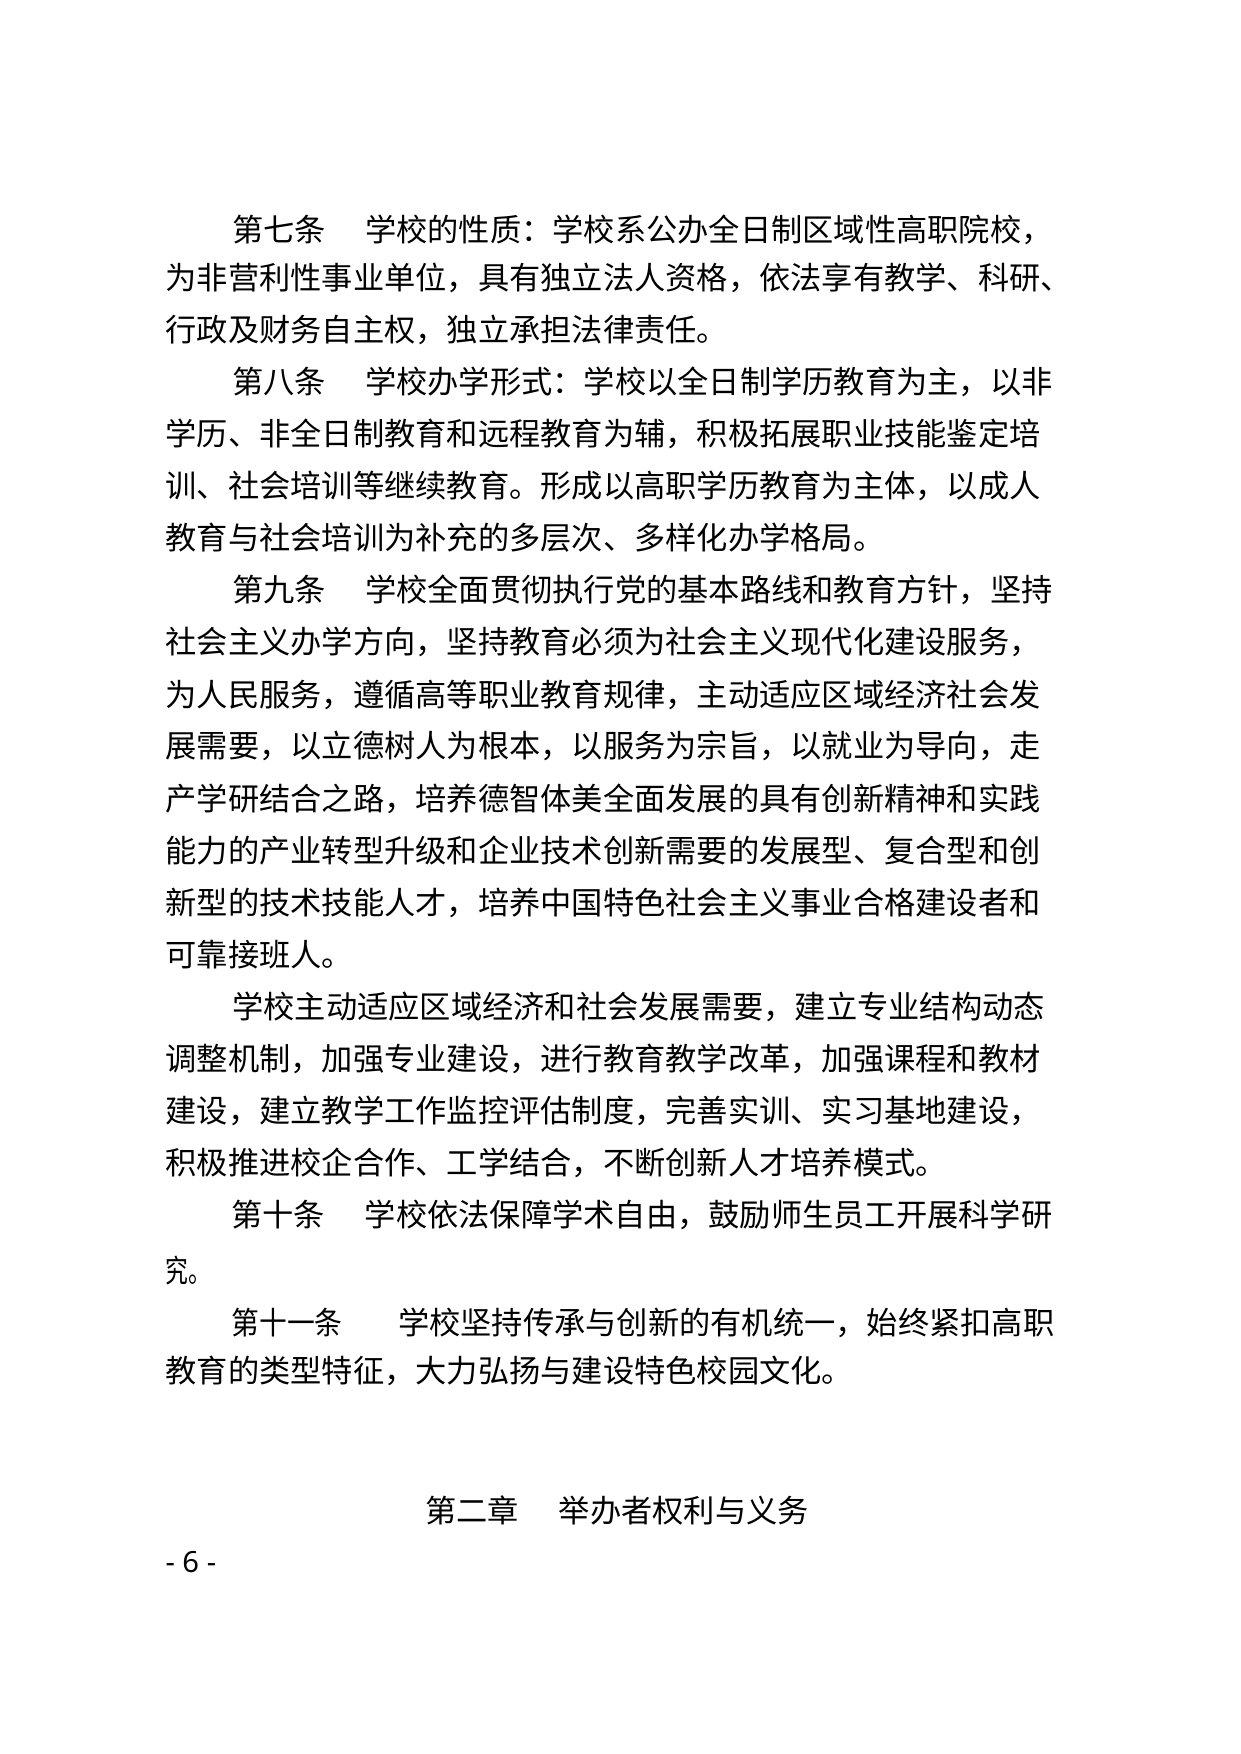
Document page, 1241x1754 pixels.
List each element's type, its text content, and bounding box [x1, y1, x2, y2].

text 学校主动适应区域经济和社会发展需要，建立专业结构动态 [232, 977, 1240, 1029]
text 学校坚持传承与创新的有机统一，始终紧扣高职 [398, 1307, 1240, 1341]
text 举办者权利与义务 [558, 1496, 1240, 1529]
text 第十一条 [231, 1307, 363, 1341]
text 能力的产业转型升级和企业技术创新需要的发展型、复合型和创 [165, 821, 1240, 872]
text 第二章 [425, 1496, 557, 1529]
text 社会主义办学方向，坚持教育必须为社会主义现代化建设服务， [165, 612, 1240, 664]
text 学校办学形式：学校以全日制学历教育为主，以非 [365, 352, 1240, 404]
text 学校全面贯彻执行党的基本路线和教育方针，坚持 [365, 560, 1240, 612]
text 产学研结合之路，培养德智体美全面发展的具有创新精神和实践 [165, 768, 1240, 821]
text 行政及财务自主权，独立承担法律责任。 [165, 300, 1240, 352]
text 第十条 [231, 1185, 363, 1237]
text 可靠接班人。 [165, 924, 1240, 977]
text 建设，建立教学工作监控评估制度，完善实训、实习基地建设， [165, 1081, 1240, 1133]
text 为非营利性事业单位，具有独立法人资格，依法享有教学、科研、 [165, 248, 1240, 300]
text 教育的类型特征，大力弘扬与建设特色校园文化。 [165, 1341, 1240, 1393]
text 新型的技术技能人才，培养中国特色社会主义事业合格建设者和 [165, 872, 1240, 924]
text 调整机制，加强专业建设，进行教育教学改革，加强课程和教材 [165, 1029, 1240, 1081]
text 展需要，以立德树人为根本，以服务为宗旨，以就业为导向，走 [165, 716, 1240, 768]
text 第七条 [232, 214, 364, 248]
text 第八条 [232, 352, 364, 404]
text 学校的性质：学校系公办全日制区域性高职院校， [365, 214, 1240, 248]
text 第九条 [232, 560, 364, 612]
text 积极推进校企合作、工学结合，不断创新人才培养模式。 [165, 1133, 1240, 1185]
text 究。 [165, 1255, 230, 1289]
text 学历、非全日制教育和远程教育为辅，积极拓展职业技能鉴定培 [165, 404, 1240, 456]
text 为人民服务，遵循高等职业教育规律，主动适应区域经济社会发 [165, 664, 1240, 716]
text 训、社会培训等继续教育。形成以高职学历教育为主体，以成人 [165, 456, 1240, 508]
text 教育与社会培训为补充的多层次、多样化办学格局。 [165, 508, 1240, 560]
text - 6 - [165, 1549, 424, 1578]
text 学校依法保障学术自由，鼓励师生员工开展科学研 [364, 1185, 1240, 1237]
